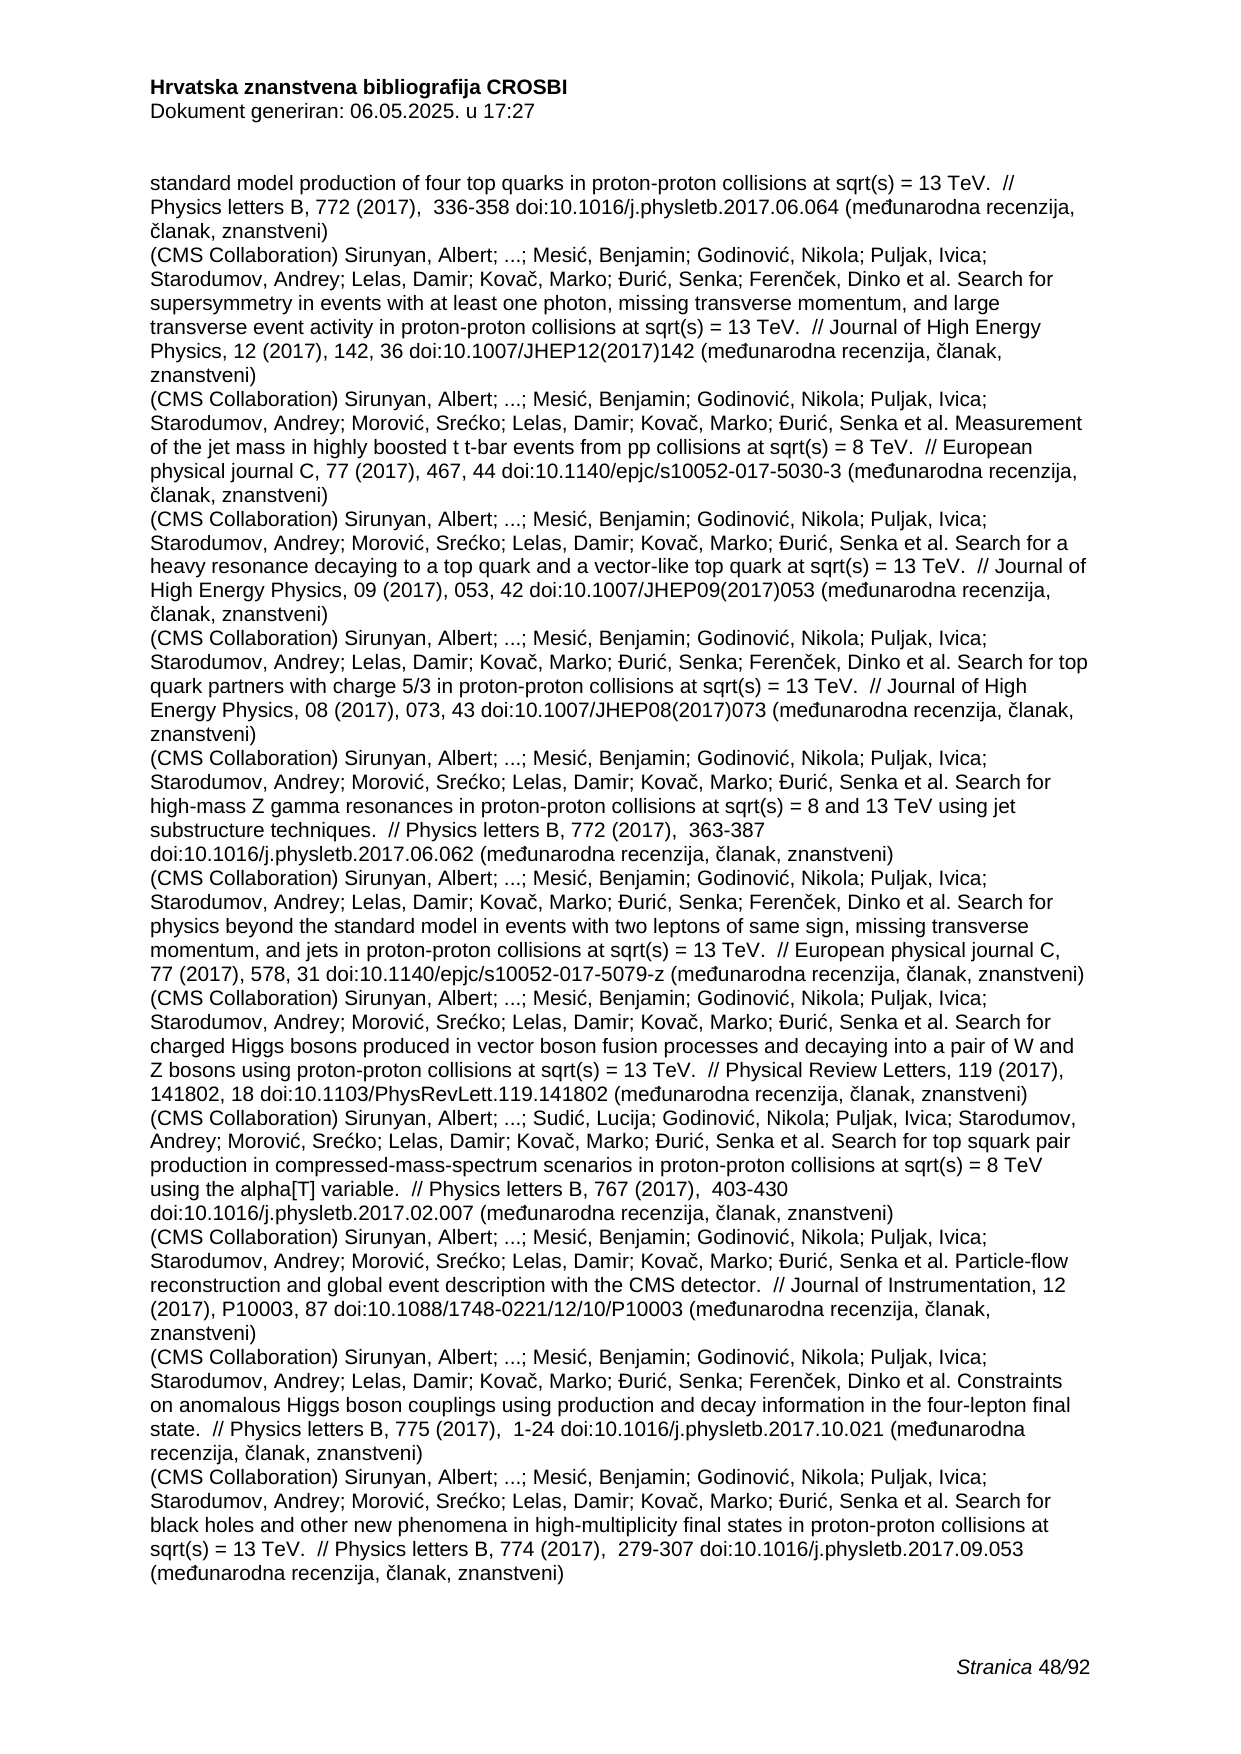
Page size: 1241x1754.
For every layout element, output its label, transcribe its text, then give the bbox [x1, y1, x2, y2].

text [150, 171, 1090, 243]
text (CMS Collaboration) Sirunyan, Albert; ...; Sudić, Lucija; Godinović, Nikola; Puljak, Ivica; Starodumov, Andrey; Morović, Srećko; Lelas, Damir; Kovač, Marko; Đurić, Senka et al. [150, 1105, 1090, 1225]
